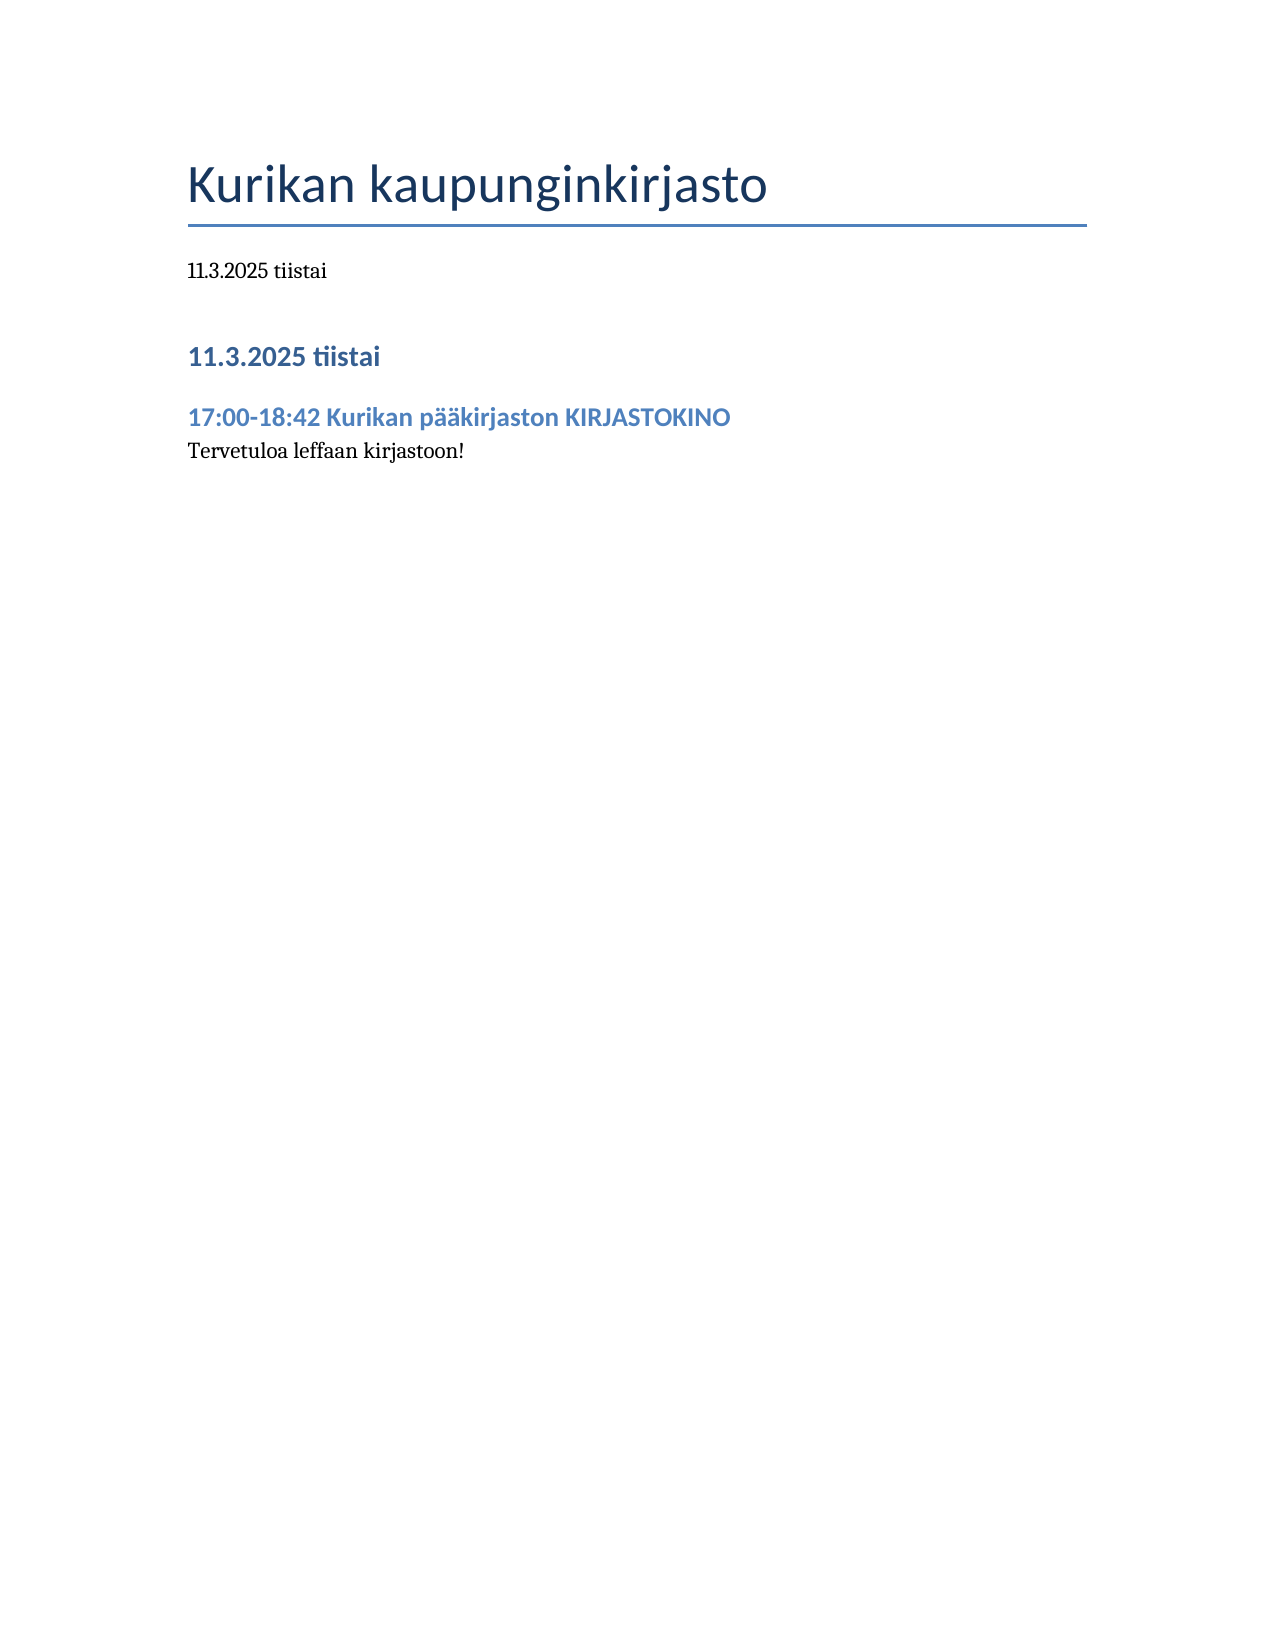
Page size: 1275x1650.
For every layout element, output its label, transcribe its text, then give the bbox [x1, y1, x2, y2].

title Kurikan kaupunginkirjasto [187, 150, 1087, 227]
subtitle 11.3.2025 tiistai [187, 338, 1087, 374]
text Tervetuloa leffaan kirjastoon! [187, 438, 1087, 464]
subtitle 17:00-18:42 Kurikan pääkirjaston KIRJASTOKINO [187, 400, 1087, 433]
text 11.3.2025 tiistai [187, 258, 1087, 284]
